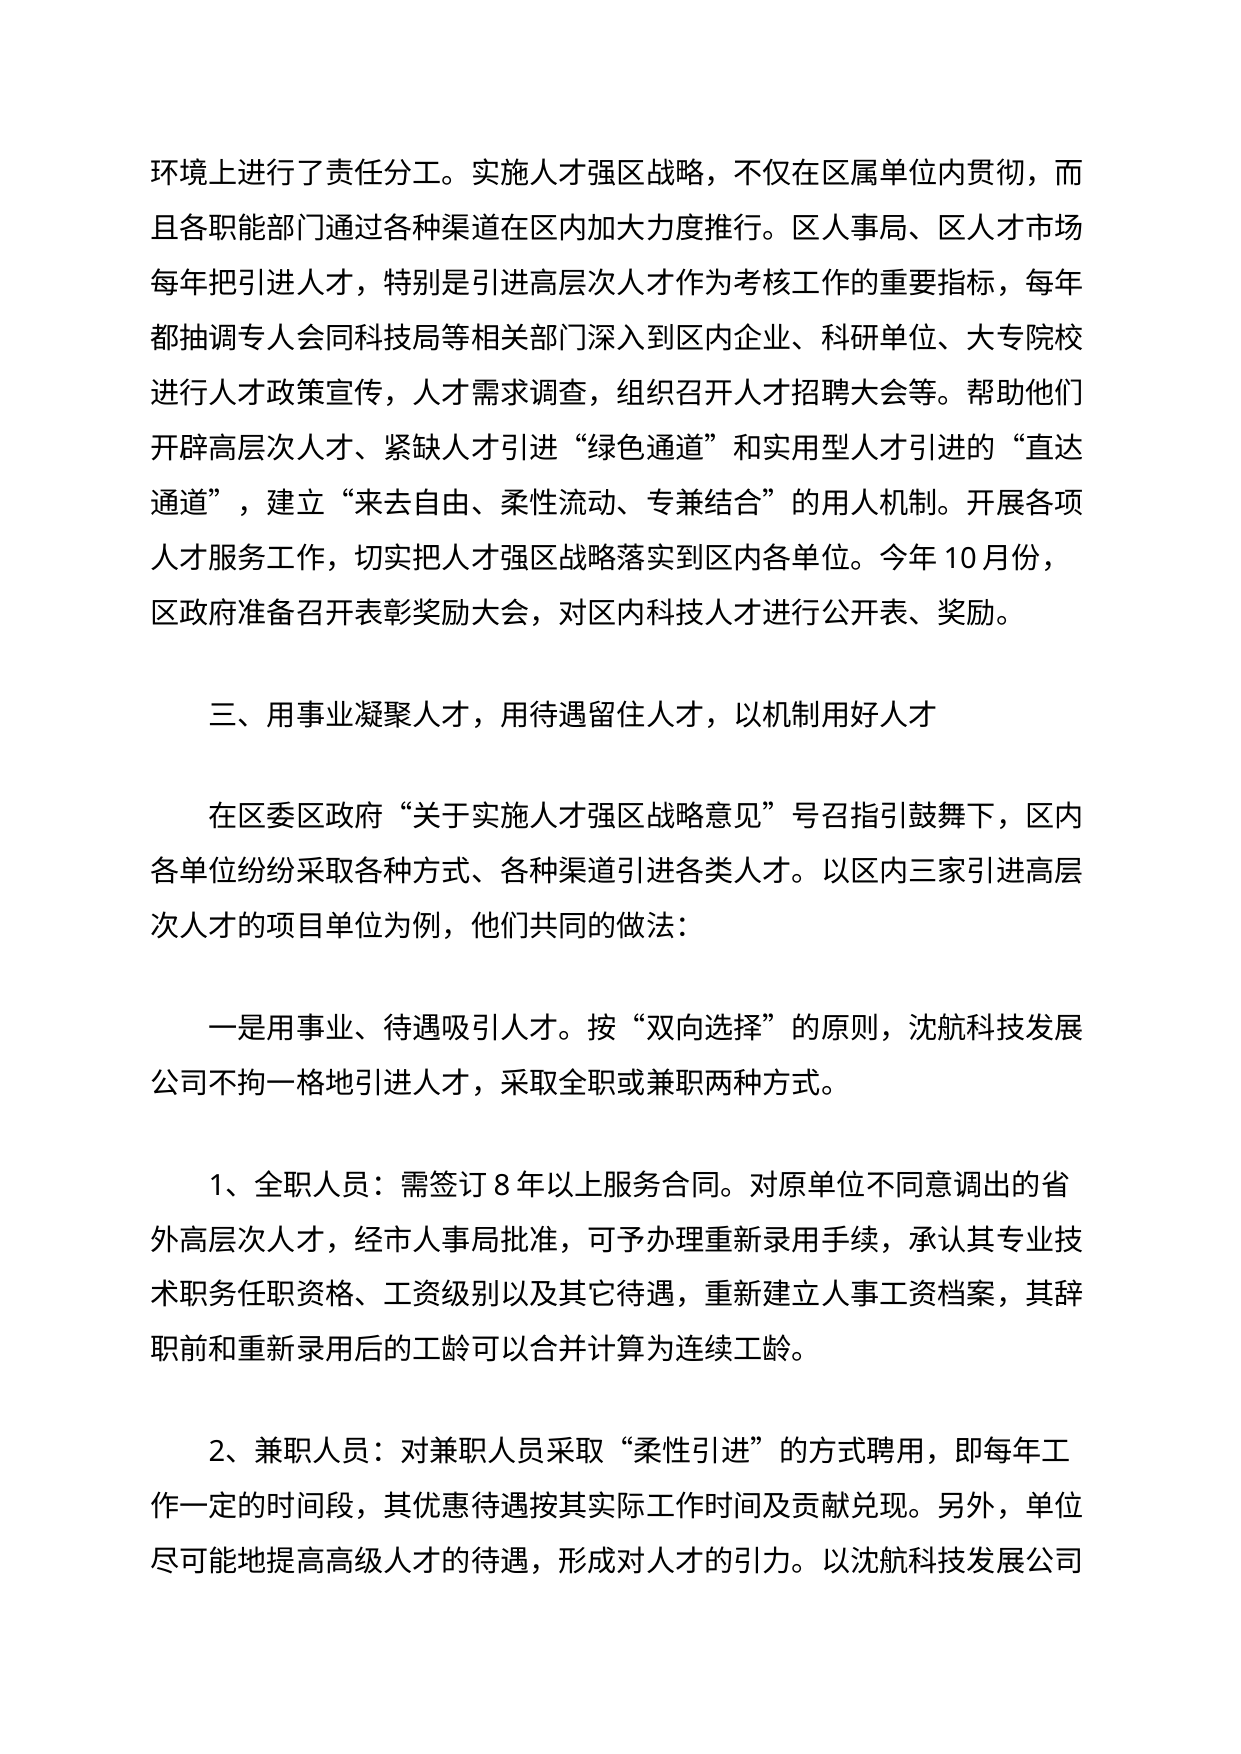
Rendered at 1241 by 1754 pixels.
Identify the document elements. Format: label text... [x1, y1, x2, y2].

text 1、全职人员：需签订8年以上服务合同。对原单位不同意调出的省外高层次人才，经市人事局批准，可予办理重新录用手续，承认其专业技术职务任职资格、工资级别以及其它待遇，重新建立人事工资档案，其辞职前和重新录用后的工龄可以合并计算为连续工龄。 [150, 1161, 1090, 1368]
text 在区委区政府“关于实施人才强区战略意见”号召指引鼓舞下，区内各单位纷纷采取各种方式、各种渠道引进各类人才。以区内三家引进高层次人才的项目单位为例，他们共同的做法： [150, 793, 1090, 945]
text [150, 1428, 1090, 1580]
text 一是用事业、待遇吸引人才。按“双向选择”的原则，沈航科技发展公司不拘一格地引进人才，采取全职或兼职两种方式。 [150, 1004, 1090, 1102]
text 三、用事业凝聚人才，用待遇留住人才，以机制用好人才 [150, 691, 1090, 733]
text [150, 150, 1090, 632]
